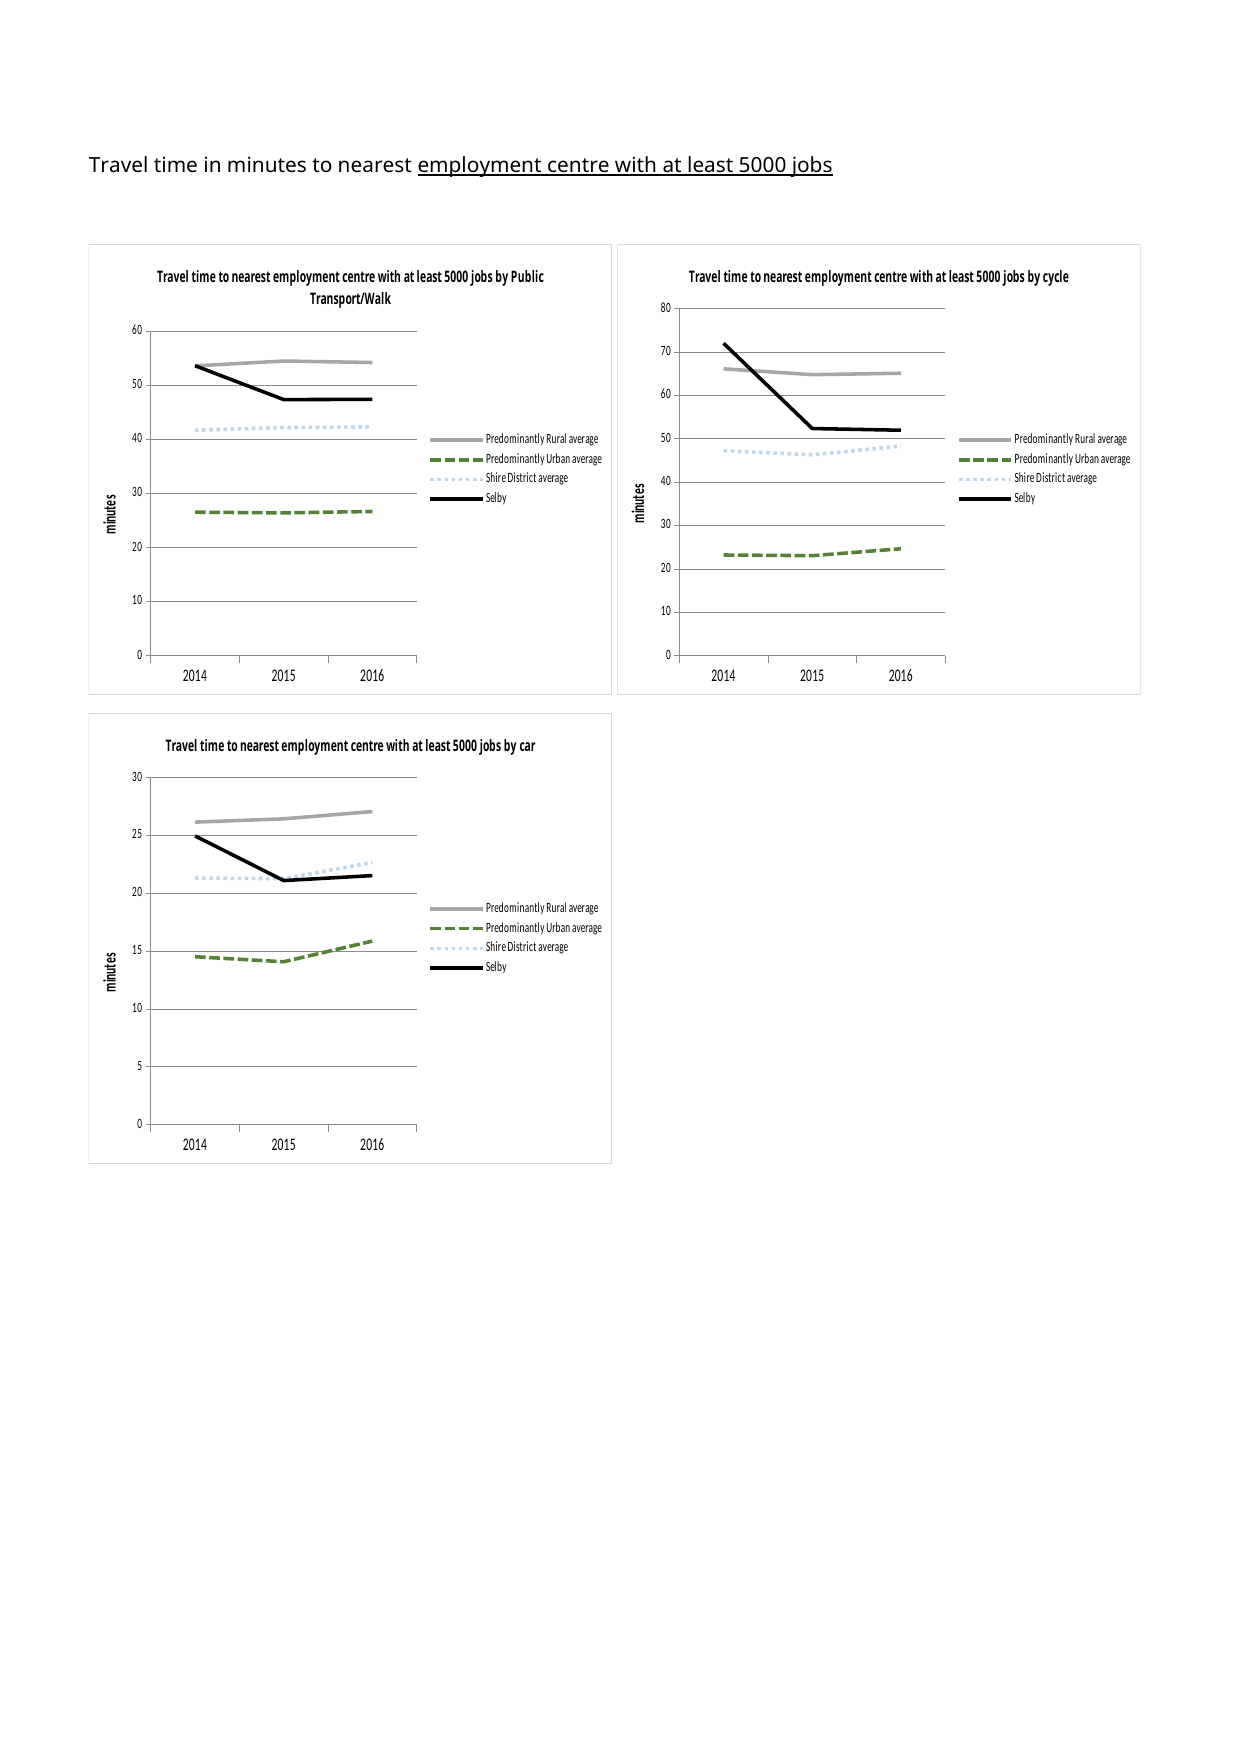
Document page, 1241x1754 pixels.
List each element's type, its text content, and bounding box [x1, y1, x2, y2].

text Travel time in minutes to nearest employment centre with at least 5000 jobs [89, 150, 1152, 178]
